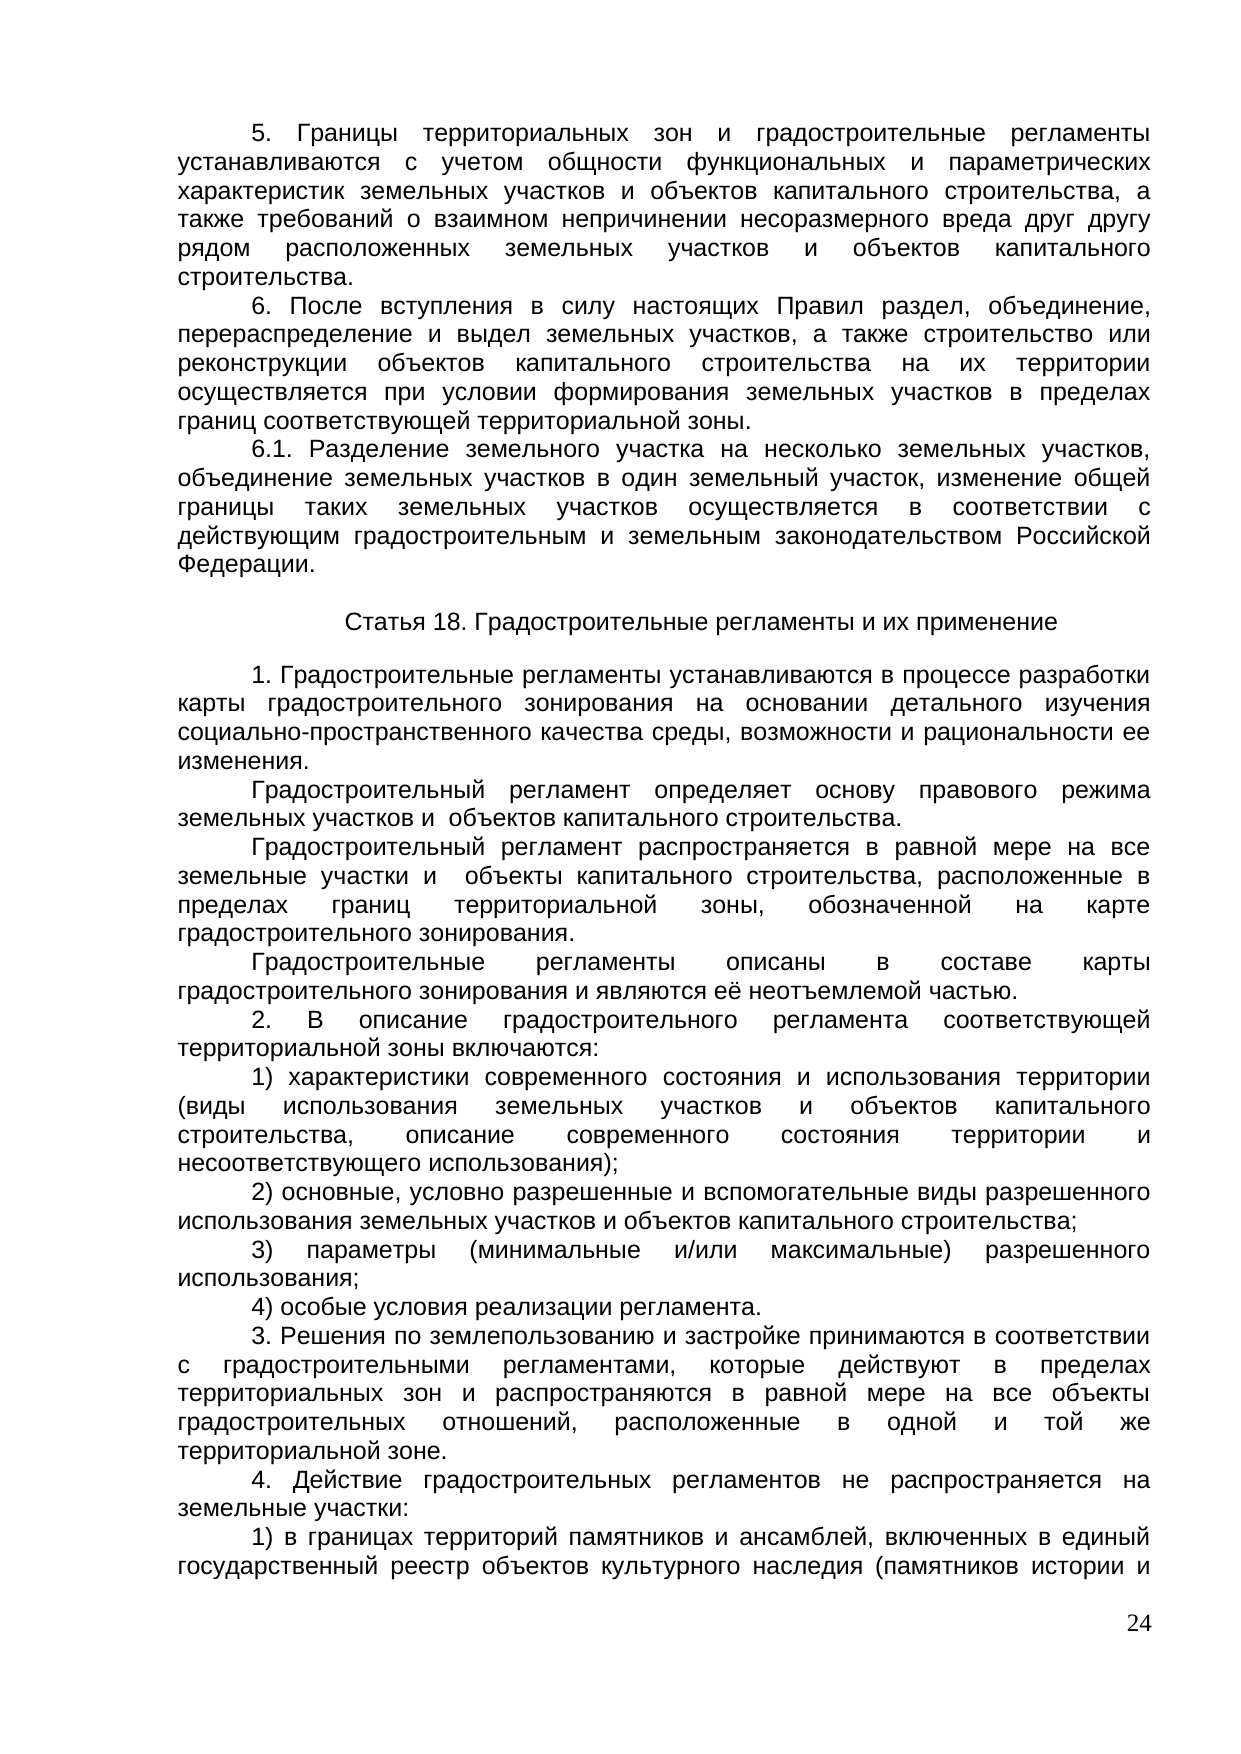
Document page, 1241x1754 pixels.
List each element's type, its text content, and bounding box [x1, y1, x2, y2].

text Градостроительный регламент распространяется в равной мере на все земельные участки и объекты капитального строительства, расположенные в пределах границ территориальной зоны, обозначенной на карте градостроительного зонирования. [177, 832, 1152, 947]
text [177, 1522, 1152, 1580]
text 1. Градостроительные регламенты устанавливаются в процессе разработки карты градостроительного зонирования на основании детального изучения социально-пространственного качества среды, возможности и рациональности ее изменения. [177, 660, 1152, 775]
text 4) особые условия реализации регламента. [177, 1292, 1152, 1321]
text Градостроительные регламенты описаны в составе карты градостроительного зонирования и являются её неотъемлемой частью. [177, 947, 1152, 1005]
text 2) основные, условно разрешенные и вспомогательные виды разрешенного использования земельных участков и объектов капитального строительства; [177, 1177, 1152, 1235]
text 4. Действие градостроительных регламентов не распространяется на земельные участки: [177, 1465, 1152, 1522]
text 6.1. Разделение земельного участка на несколько земельных участков, объединение земельных участков в один земельный участок, изменение общей границы таких земельных участков осуществляется в соответствии с действующим градостроительным и земельным законодательством Российской Федерации. [177, 434, 1152, 578]
text 1) характеристики современного состояния и использования территории (виды использования земельных участков и объектов капитального строительства, описание современного состояния территории и несоответствующего использования); [177, 1062, 1152, 1177]
text 3) параметры (минимальные и/или максимальные) разрешенного использования; [177, 1235, 1152, 1292]
text 2. В описание градостроительного регламента соответствующей территориальной зоны включаются: [177, 1005, 1152, 1062]
subtitle Статья 18. Градостроительные регламенты и их применение [177, 607, 1152, 636]
text 3. Решения по землепользованию и застройке принимаются в соответствии с градостроительными регламентами, которые действуют в пределах территориальных зон и распространяются в равной мере на все объекты градостроительных отношений, расположенные в одной и той же территориальной зоне. [177, 1321, 1152, 1465]
text 5. Границы территориальных зон и градостроительные регламенты устанавливаются с учетом общности функциональных и параметрических характеристик земельных участков и объектов капитального строительства, а также требований о взаимном непричинении несоразмерного вреда друг другу рядом расположенных земельных участков и объектов капитального строительства. [177, 118, 1152, 291]
text Градостроительный регламент определяет основу правового режима земельных участков и объектов капитального строительства. [177, 775, 1152, 832]
text 6. После вступления в силу настоящих Правил раздел, объединение, перераспределение и выдел земельных участков, а также строительство или реконструкции объектов капитального строительства на их территории осуществляется при условии формирования земельных участков в пределах границ соответствующей территориальной зоны. [177, 291, 1152, 434]
